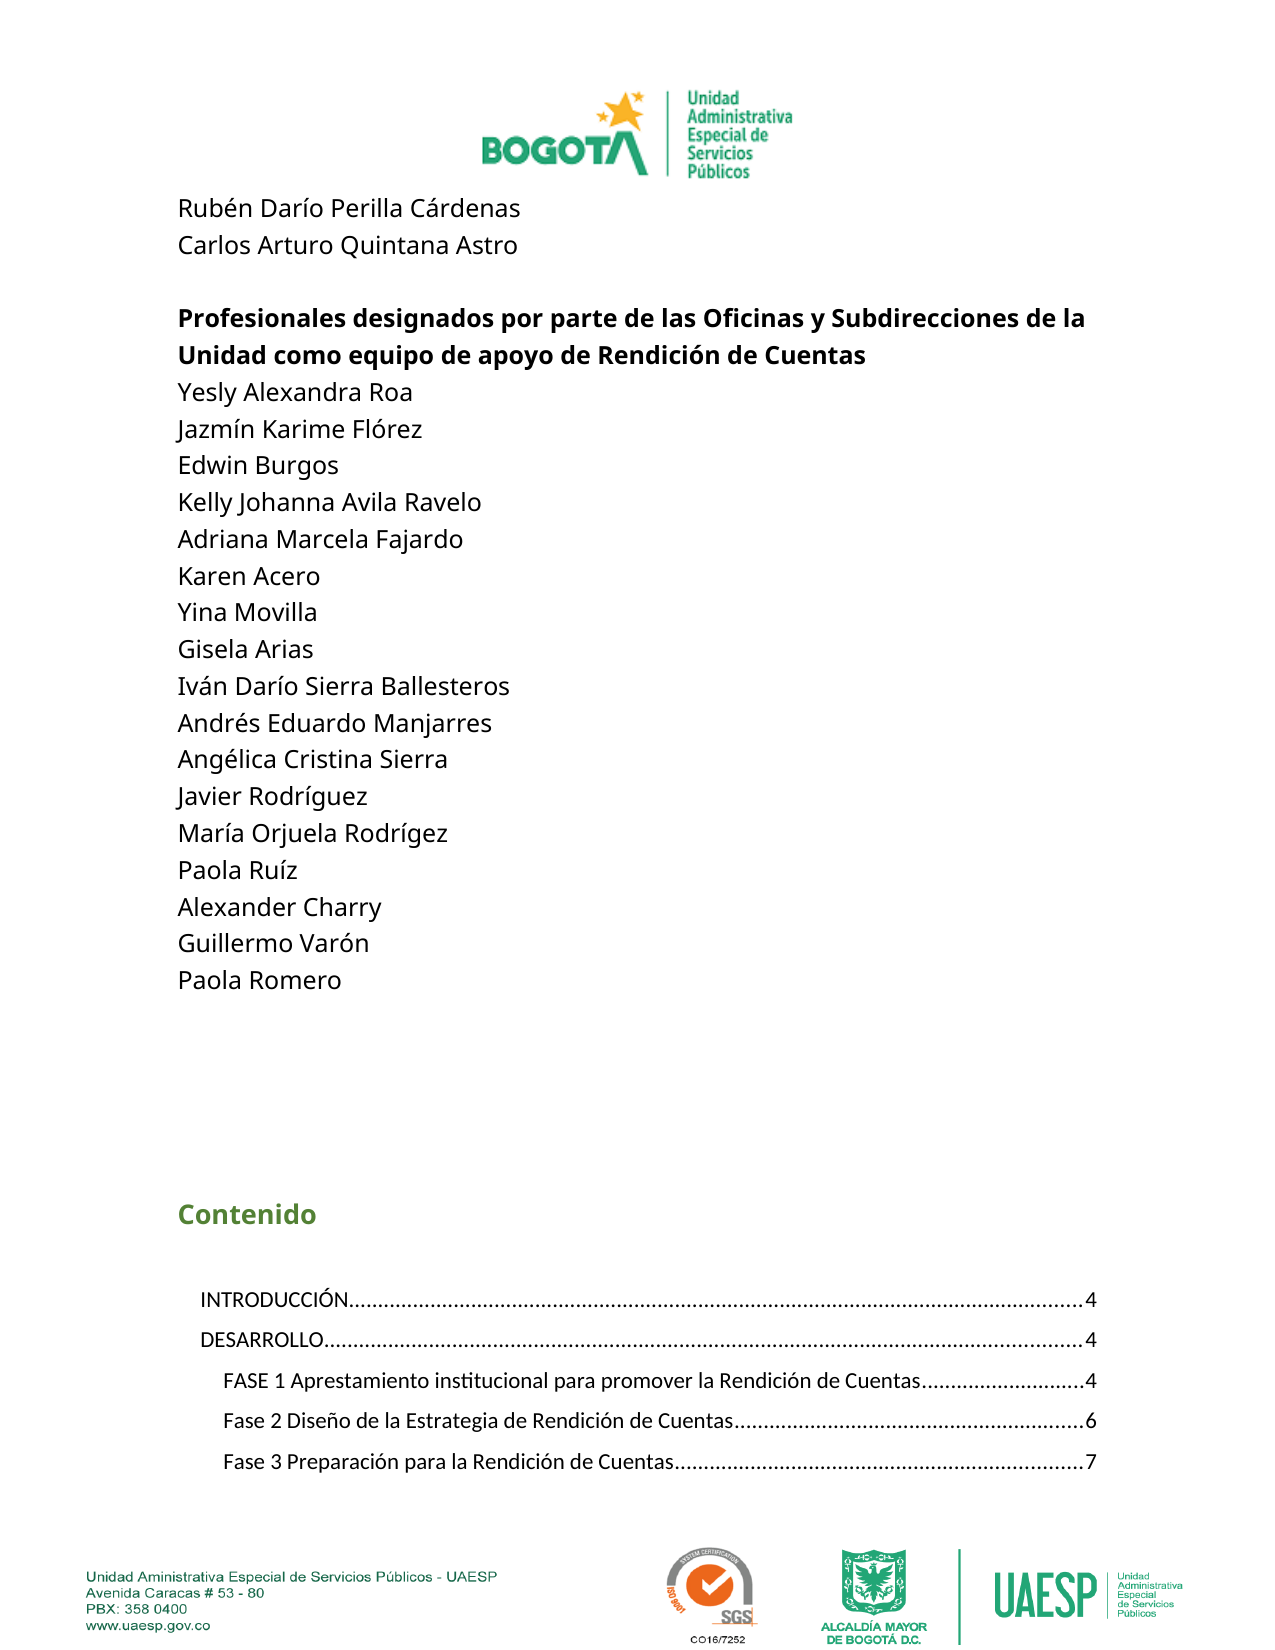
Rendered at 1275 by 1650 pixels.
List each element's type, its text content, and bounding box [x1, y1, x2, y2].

subtitle Guillermo Varón [177, 926, 1098, 960]
subtitle Angélica Cristina Sierra [177, 742, 1098, 776]
subtitle Alexander Charry [177, 889, 1098, 923]
picture [475, 73, 800, 191]
subtitle María Orjuela Rodrígez [177, 816, 1098, 850]
subtitle Karen Acero [177, 558, 1098, 592]
subtitle Iván Darío Sierra Ballesteros [177, 669, 1098, 703]
subtitle Kelly Johanna Avila Ravelo [177, 485, 1098, 519]
subtitle Jazmín Karime Flórez [177, 411, 1098, 445]
subtitle Gisela Arias [177, 632, 1098, 666]
subtitle Adriana Marcela Fajardo [177, 522, 1098, 556]
picture [83, 1546, 1187, 1650]
subtitle Carlos Arturo Quintana Astro [177, 227, 1098, 261]
subtitle Profesionales designados por parte de las Oficinas y Subdirecciones de la Unidad como equipo de apoyo de Rendición de Cuentas [177, 301, 1098, 372]
subtitle Rubén Darío Perilla Cárdenas [177, 191, 1098, 225]
subtitle Yina Movilla [177, 595, 1098, 629]
subtitle Edwin Burgos [177, 448, 1098, 482]
subtitle Paola Romero [177, 963, 1098, 997]
subtitle Javier Rodríguez [177, 779, 1098, 813]
subtitle Yesly Alexandra Roa [177, 374, 1098, 408]
subtitle Andrés Eduardo Manjarres [177, 705, 1098, 739]
subtitle Paola Ruíz [177, 852, 1098, 887]
